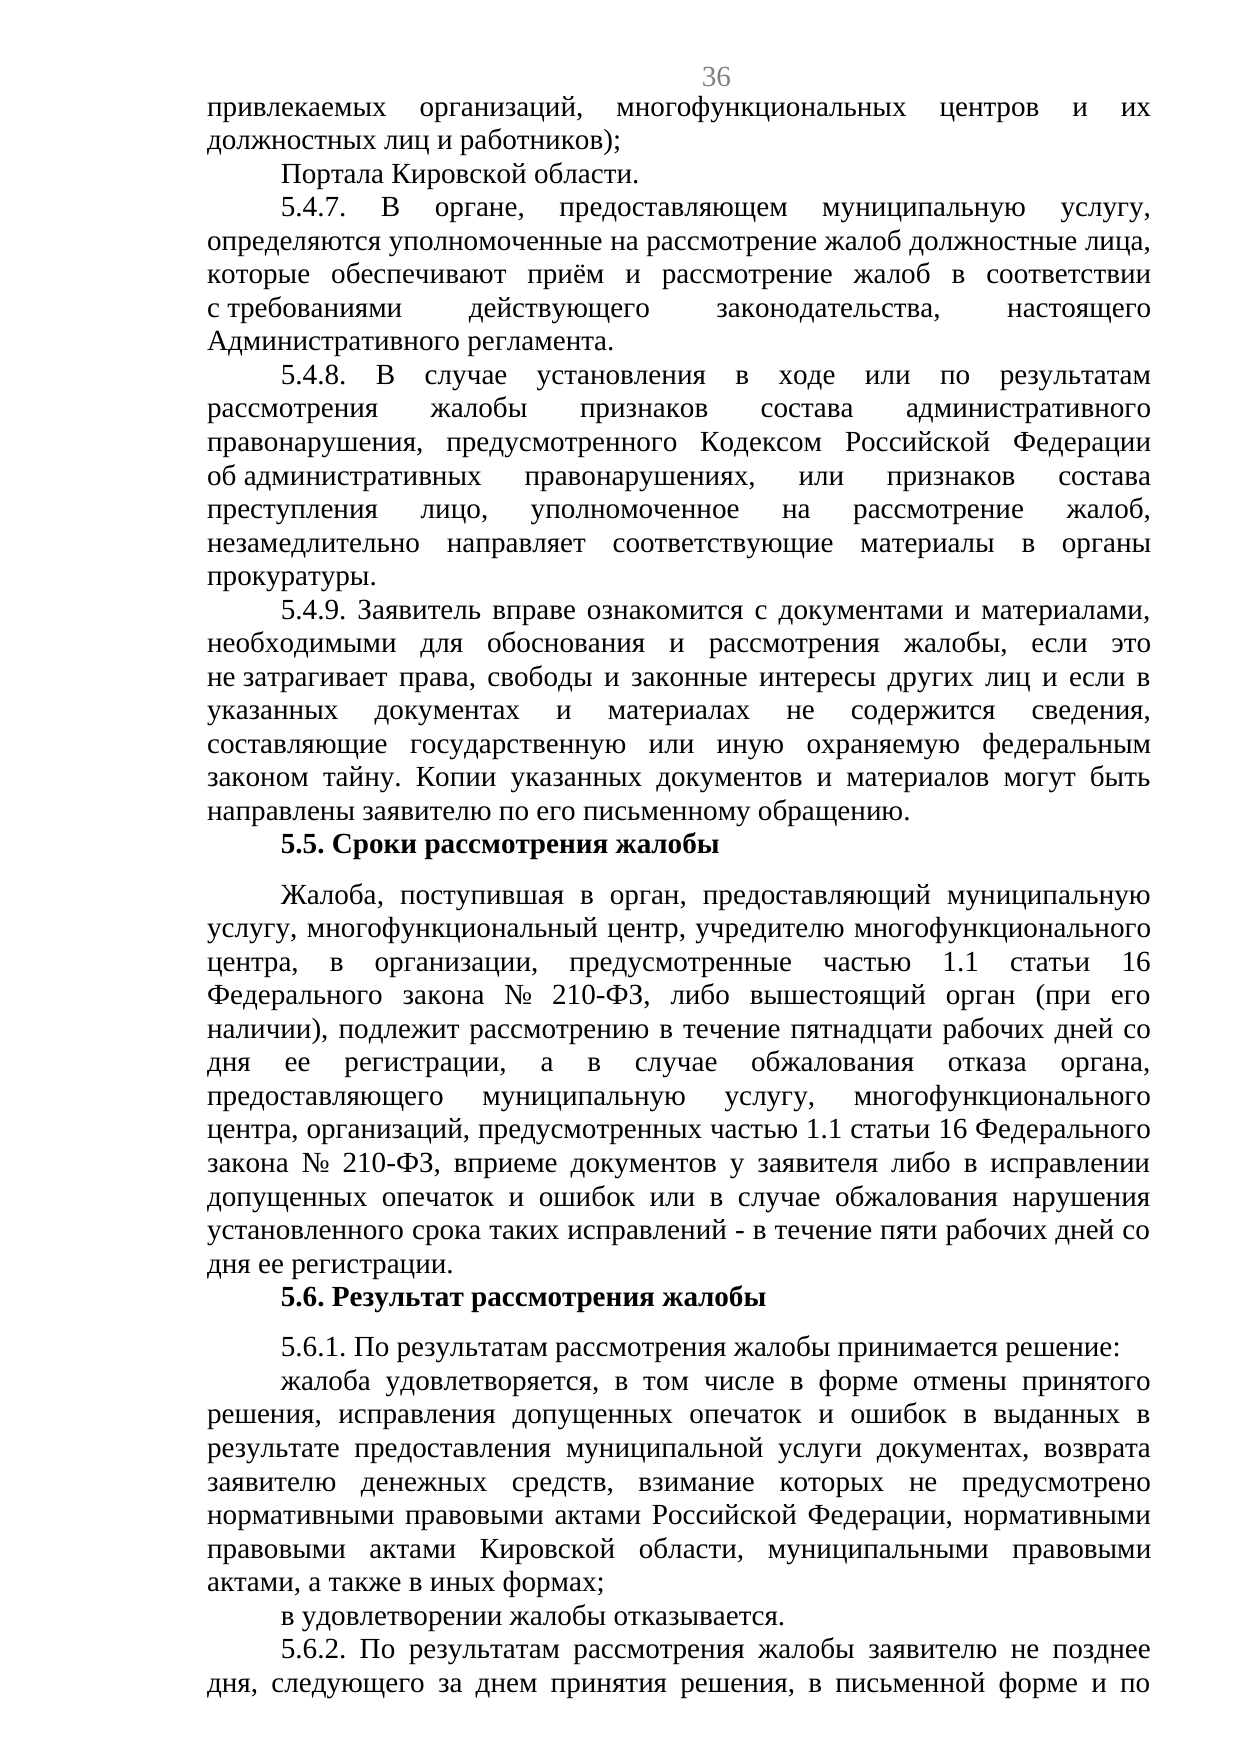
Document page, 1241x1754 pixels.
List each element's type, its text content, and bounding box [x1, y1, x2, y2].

text 5.4.9. Заявитель вправе ознакомится с документами и материалами, необходимыми для обоснования и рассмотрения жалобы, если это не затрагивает права, свободы и законные интересы других лиц и если в указанных документах и материалах не содержится сведения, составляющие государственную или иную охраняемую федеральным законом тайну. Копии указанных документов и материалов могут быть направлены заявителю по его письменному обращению. [207, 592, 1152, 827]
text Портала Кировской области. [207, 156, 1152, 189]
text Жалоба, поступившая в орган, предоставляющий муниципальную услугу, многофункциональный центр, учредителю многофункционального центра, в организации, предусмотренные частью 1.1 статьи 16 Федерального закона № 210-ФЗ, либо вышестоящий орган (при его наличии), подлежит рассмотрению в течение пятнадцати рабочих дней со дня ее регистрации, а в случае обжалования отказа органа, предоставляющего муниципальную услугу, многофункционального центра, организаций, предусмотренных частью 1.1 статьи 16 Федерального закона № 210-ФЗ, вприеме документов у заявителя либо в исправлении допущенных опечаток и ошибок или в случае обжалования нарушения установленного срока таких исправлений - в течение пяти рабочих дней со дня ее регистрации. [207, 877, 1152, 1279]
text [207, 89, 1152, 156]
text 5.4.7. В органе, предоставляющем муниципальную услугу, определяются уполномоченные на рассмотрение жалоб должностные лица, которые обеспечивают приём и рассмотрение жалоб в соответствии с требованиями действующего законодательства, настоящего Административного регламента. [207, 189, 1152, 357]
subtitle 5.5. Сроки рассмотрения жалобы [207, 827, 1152, 860]
text 5.6.1. По результатам рассмотрения жалобы принимается решение: [207, 1329, 1152, 1363]
text 5.4.8. В случае установления в ходе или по результатам рассмотрения жалобы признаков состава административного правонарушения, предусмотренного Кодексом Российской Федерации об административных правонарушениях, или признаков состава преступления лицо, уполномоченное на рассмотрение жалоб, незамедлительно направляет соответствующие материалы в органы прокуратуры. [207, 357, 1152, 592]
subtitle 5.6. Результат рассмотрения жалобы [207, 1279, 1152, 1313]
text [207, 1631, 1152, 1698]
text в удовлетворении жалобы отказывается. [207, 1598, 1152, 1631]
text жалоба удовлетворяется, в том числе в форме отмены принятого решения, исправления допущенных опечаток и ошибок в выданных в результате предоставления муниципальной услуги документах, возврата заявителю денежных средств, взимание которых не предусмотрено нормативными правовыми актами Российской Федерации, нормативными правовыми актами Кировской области, муниципальными правовыми актами, а также в иных формах; [207, 1363, 1152, 1598]
